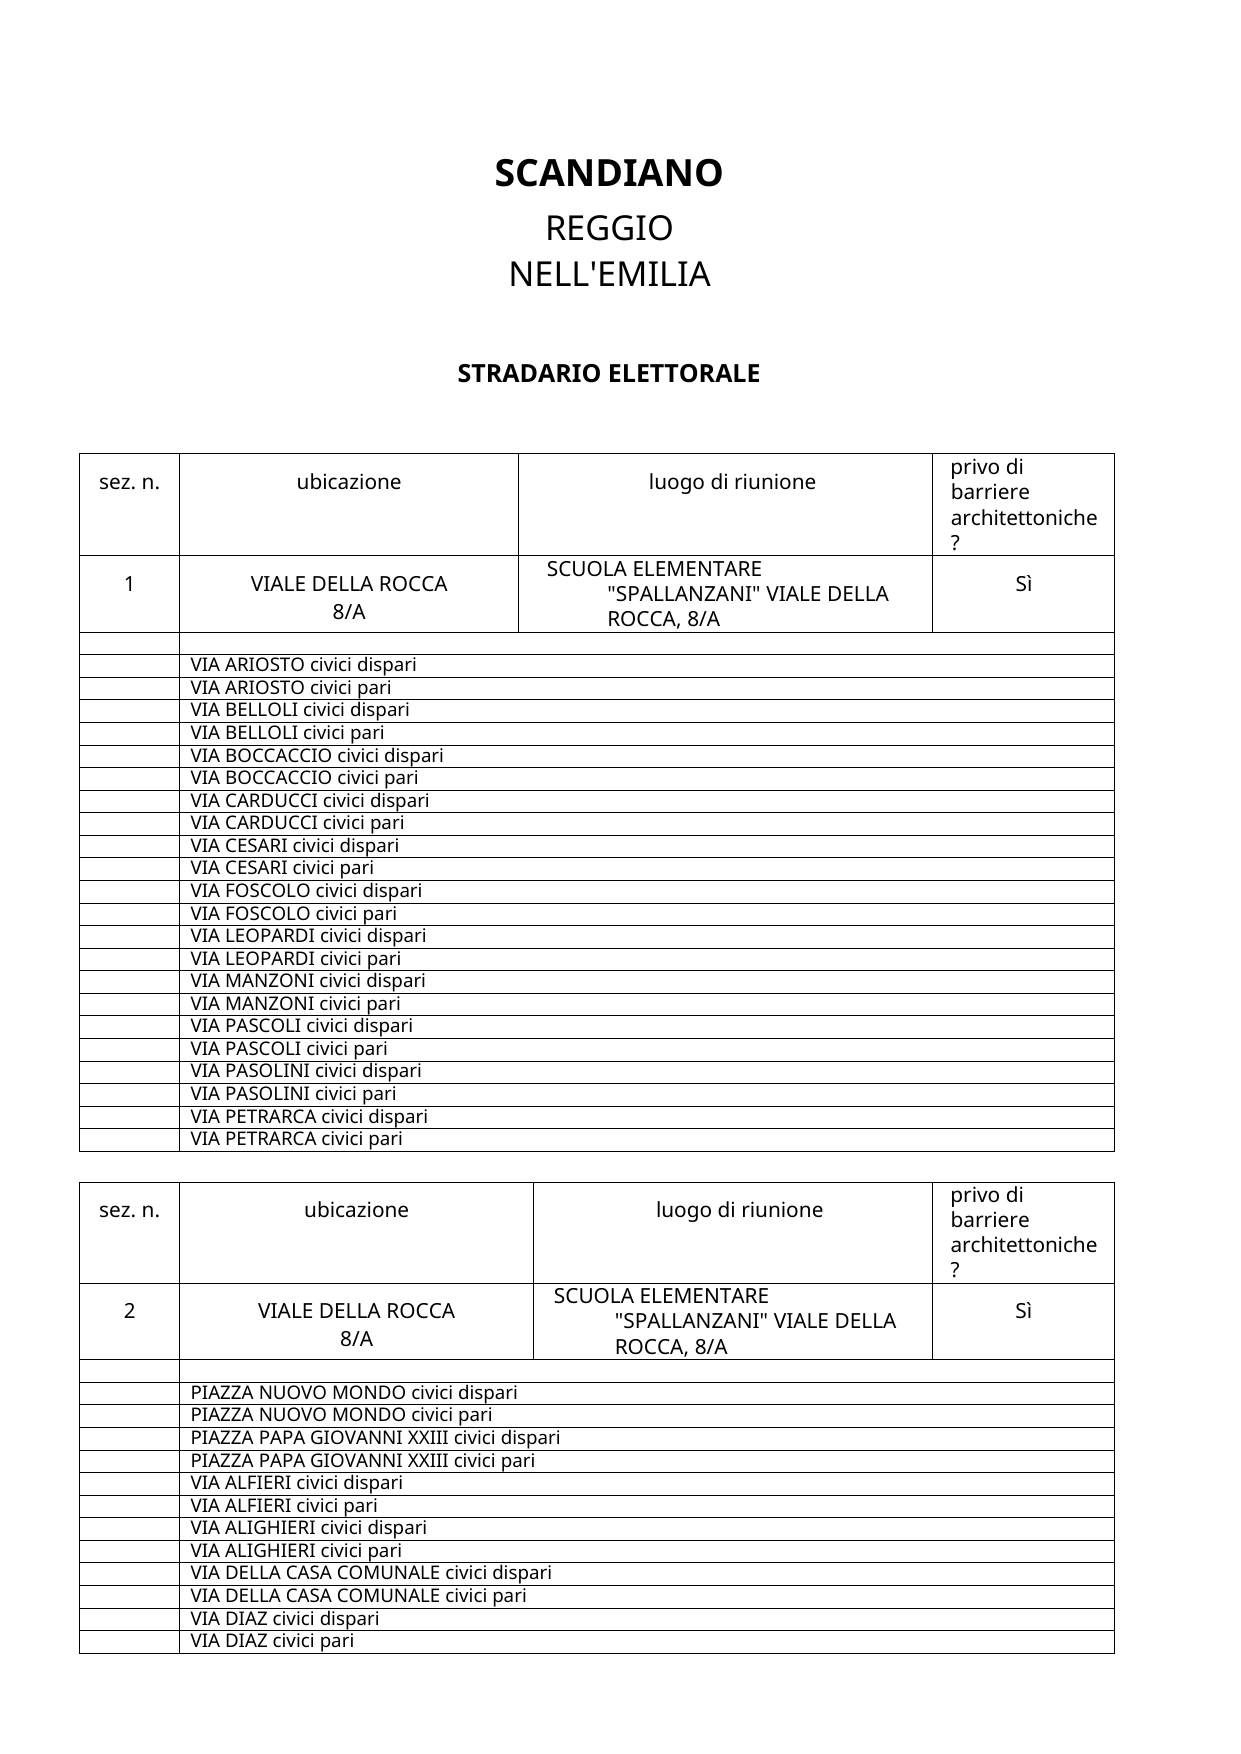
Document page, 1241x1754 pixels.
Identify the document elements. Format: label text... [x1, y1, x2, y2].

text STRADARIO ELETTORALE [443, 355, 775, 389]
table_cell [80, 1473, 179, 1494]
table_header sez. n. [80, 1183, 179, 1283]
table_cell VIA CESARI civici pari [180, 858, 1114, 880]
table_cell VIA FOSCOLO civici dispari [180, 881, 1114, 902]
table_cell [80, 633, 179, 654]
table_cell VIA ALFIERI civici dispari [180, 1473, 1114, 1494]
table_cell [80, 678, 179, 699]
table_cell [180, 1360, 1114, 1382]
table_header luogo di riunione [519, 454, 932, 555]
table_cell VIA MANZONI civici pari [180, 994, 1114, 1015]
table_cell [80, 655, 179, 677]
table_header ubicazione [180, 454, 518, 555]
table_cell VIA PASCOLI civici pari [180, 1039, 1114, 1061]
table_cell VIALE DELLA ROCCA 8/A [180, 1284, 533, 1359]
table_cell VIA BOCCACCIO civici pari [180, 768, 1114, 789]
table_cell PIAZZA PAPA GIOVANNI XXIII civici pari [180, 1451, 1114, 1472]
table_cell PIAZZA NUOVO MONDO civici dispari [180, 1383, 1114, 1404]
table_cell [180, 633, 1114, 654]
table_cell [80, 1609, 179, 1630]
table_cell SCUOLA ELEMENTARE "SPALLANZANI" VIALE DELLA ROCCA, 8/A [534, 1284, 932, 1359]
table_cell VIA BOCCACCIO civici dispari [180, 746, 1114, 767]
table_cell [80, 700, 179, 722]
table_cell [80, 926, 179, 947]
table_cell Sì [933, 1284, 1114, 1359]
table_cell VIA PASCOLI civici dispari [180, 1016, 1114, 1038]
table_cell VIA ARIOSTO civici pari [180, 678, 1114, 699]
table_cell [80, 813, 179, 835]
table_cell [80, 1518, 179, 1540]
table_header sez. n. [80, 454, 179, 555]
table_cell [80, 1496, 179, 1517]
table_cell VIA CARDUCCI civici dispari [180, 791, 1114, 812]
table_cell VIA FOSCOLO civici pari [180, 904, 1114, 925]
table_cell VIA PASOLINI civici dispari [180, 1062, 1114, 1083]
table_cell VIA BELLOLI civici pari [180, 723, 1114, 744]
table_cell [80, 1129, 179, 1151]
table_cell [80, 746, 179, 767]
table_cell [80, 1541, 179, 1562]
table_cell [80, 1563, 179, 1585]
table_cell [80, 1631, 179, 1653]
table_cell [80, 1383, 179, 1404]
table_cell PIAZZA NUOVO MONDO civici pari [180, 1405, 1114, 1427]
table_cell VIA MANZONI civici dispari [180, 971, 1114, 993]
table_cell [80, 858, 179, 880]
table_cell PIAZZA PAPA GIOVANNI XXIII civici dispari [180, 1428, 1114, 1449]
table_cell [80, 1360, 179, 1382]
text SCANDIANO [443, 146, 775, 197]
table_header luogo di riunione [534, 1183, 932, 1283]
table_cell VIA LEOPARDI civici dispari [180, 926, 1114, 947]
table_cell [80, 1451, 179, 1472]
table_cell [80, 1428, 179, 1449]
table_cell [80, 994, 179, 1015]
table_cell 1 [80, 556, 179, 632]
table_cell VIA DELLA CASA COMUNALE civici pari [180, 1586, 1114, 1608]
table_cell [80, 836, 179, 857]
table_cell [80, 881, 179, 902]
table_cell VIA ALFIERI civici pari [180, 1496, 1114, 1517]
table_cell [80, 1405, 179, 1427]
table_cell VIA PASOLINI civici pari [180, 1084, 1114, 1106]
table_cell [80, 1039, 179, 1061]
table_cell 2 [80, 1284, 179, 1359]
table_header privo di barriere architettoniche? [933, 454, 1114, 555]
table_cell VIA LEOPARDI civici pari [180, 949, 1114, 970]
text REGGIO NELL'EMILIA [444, 203, 775, 297]
table_cell Sì [933, 556, 1114, 632]
table_cell VIA BELLOLI civici dispari [180, 700, 1114, 722]
table_cell [80, 904, 179, 925]
table_cell [80, 768, 179, 789]
table_cell [80, 791, 179, 812]
table_cell VIA ALIGHIERI civici pari [180, 1541, 1114, 1562]
table_cell [80, 971, 179, 993]
table_cell [80, 1107, 179, 1128]
table_cell VIA CARDUCCI civici pari [180, 813, 1114, 835]
table_cell [80, 1084, 179, 1106]
table_cell VIA DIAZ civici pari [180, 1631, 1114, 1653]
table_cell SCUOLA ELEMENTARE "SPALLANZANI" VIALE DELLA ROCCA, 8/A [519, 556, 932, 632]
table_cell VIA DIAZ civici dispari [180, 1609, 1114, 1630]
table_cell [80, 1016, 179, 1038]
table_cell VIALE DELLA ROCCA 8/A [180, 556, 518, 632]
table_cell VIA PETRARCA civici pari [180, 1129, 1114, 1151]
table_cell [80, 1586, 179, 1608]
table_cell VIA CESARI civici dispari [180, 836, 1114, 857]
table_cell [80, 949, 179, 970]
table_cell VIA DELLA CASA COMUNALE civici dispari [180, 1563, 1114, 1585]
table_cell VIA PETRARCA civici dispari [180, 1107, 1114, 1128]
table_header privo di barriere architettoniche? [933, 1183, 1114, 1283]
table_cell [80, 723, 179, 744]
table_header ubicazione [180, 1183, 533, 1283]
table_cell [80, 1062, 179, 1083]
table_cell VIA ALIGHIERI civici dispari [180, 1518, 1114, 1540]
table_cell VIA ARIOSTO civici dispari [180, 655, 1114, 677]
